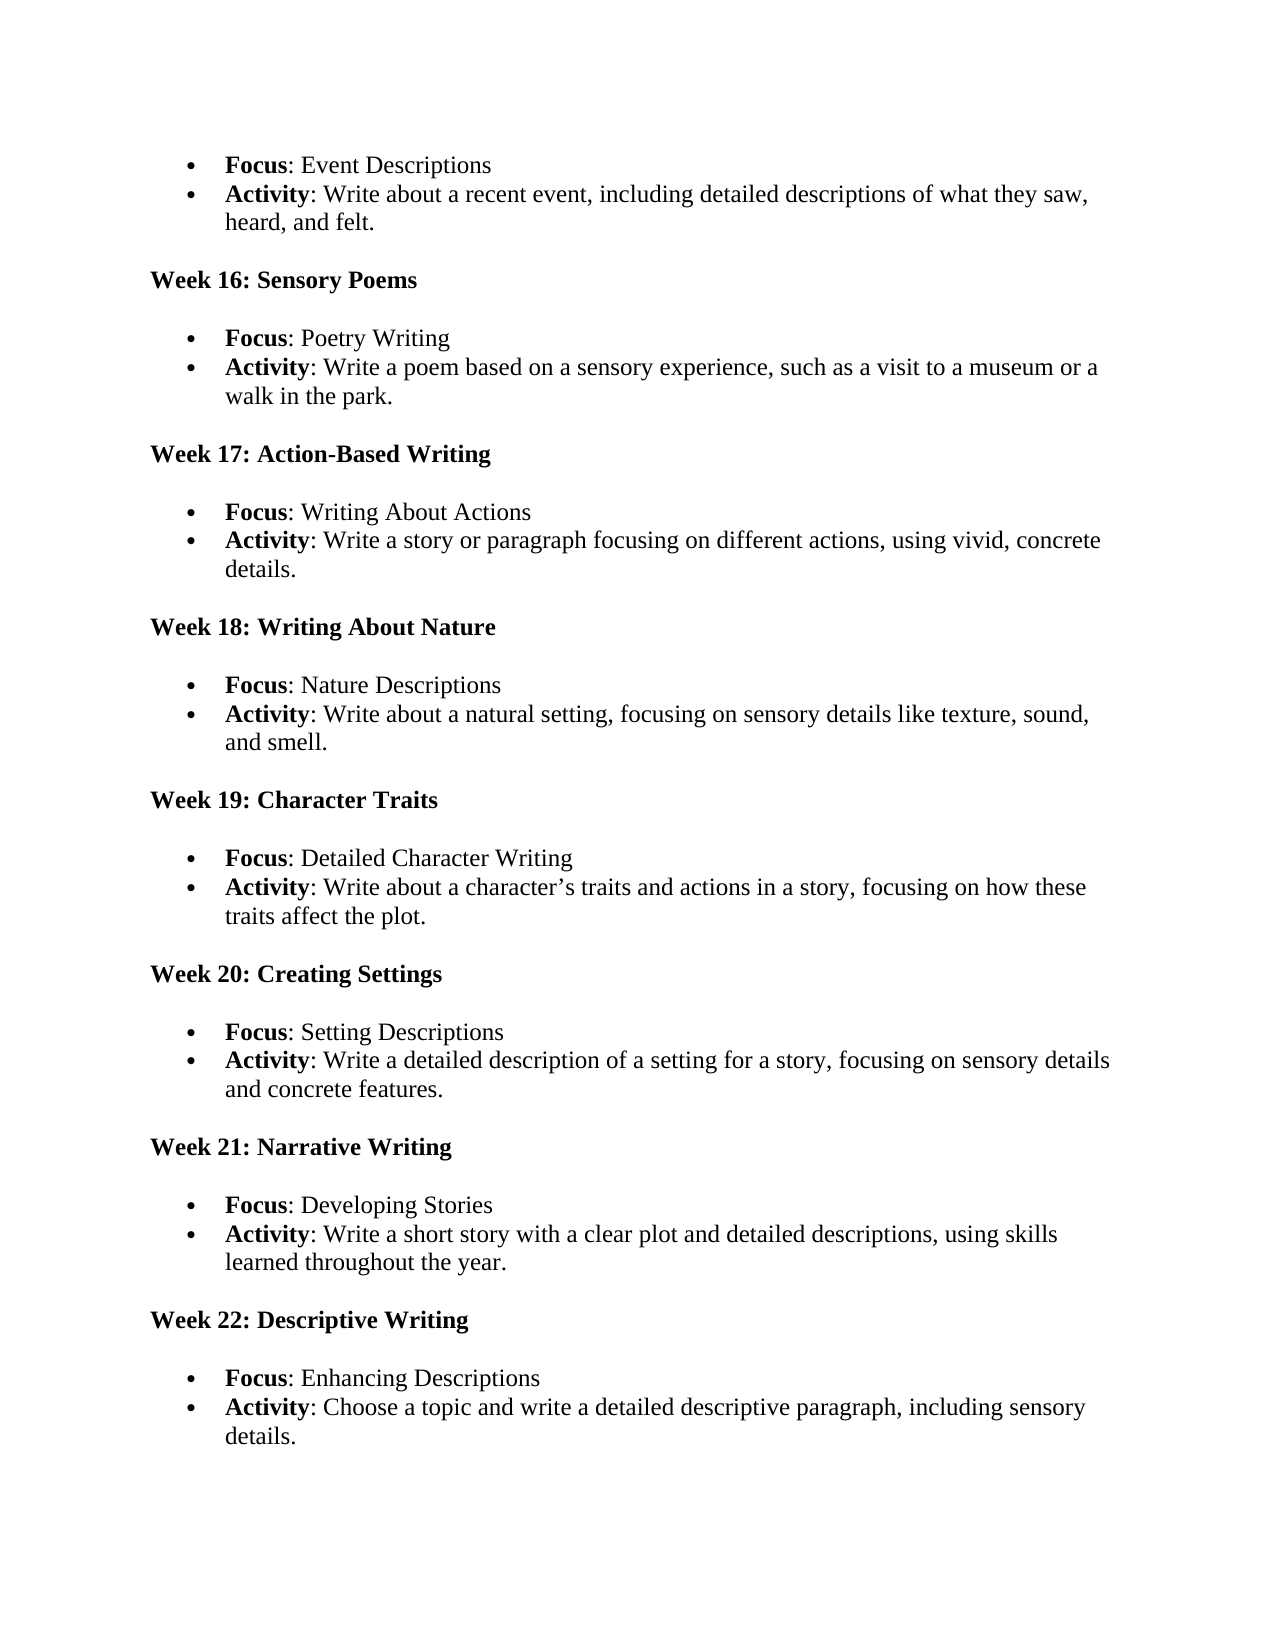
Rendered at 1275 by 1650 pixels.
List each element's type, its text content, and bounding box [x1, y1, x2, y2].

list Focus: Setting Descriptions [187, 1017, 1125, 1045]
list Activity: Write a poem based on a sensory experience, such as a visit to a museum or a walk in the park. [187, 352, 1125, 409]
list Focus: Detailed Character Writing [187, 843, 1125, 872]
list Focus: Nature Descriptions [187, 670, 1125, 699]
list Activity: Write a detailed description of a setting for a story, focusing on sensory details and concrete features. [187, 1045, 1125, 1103]
list Activity: Write about a natural setting, focusing on sensory details like texture, sound, and smell. [187, 699, 1125, 756]
list Activity: Write a short story with a clear plot and detailed descriptions, using skills learned throughout the year. [187, 1219, 1125, 1276]
list Focus: Event Descriptions [187, 150, 1125, 179]
list Focus: Developing Stories [187, 1190, 1125, 1219]
text Week 18: Writing About Nature [150, 612, 1125, 641]
list Focus: Poetry Writing [187, 323, 1125, 352]
text Week 20: Creating Settings [150, 959, 1125, 987]
text Week 16: Sensory Poems [150, 265, 1125, 294]
list Activity: Choose a topic and write a detailed descriptive paragraph, including sensory details. [187, 1392, 1125, 1449]
list Focus: Writing About Actions [187, 497, 1125, 525]
text Week 17: Action-Based Writing [150, 439, 1125, 467]
list Activity: Write about a recent event, including detailed descriptions of what they saw, heard, and felt. [187, 179, 1125, 236]
text Week 19: Character Traits [150, 785, 1125, 814]
list Focus: Enhancing Descriptions [187, 1363, 1125, 1392]
list Activity: Write a story or paragraph focusing on different actions, using vivid, concrete details. [187, 525, 1125, 583]
list Activity: Write about a character’s traits and actions in a story, focusing on how these traits affect the plot. [187, 872, 1125, 929]
text Week 22: Descriptive Writing [150, 1305, 1125, 1334]
text Week 21: Narrative Writing [150, 1132, 1125, 1161]
